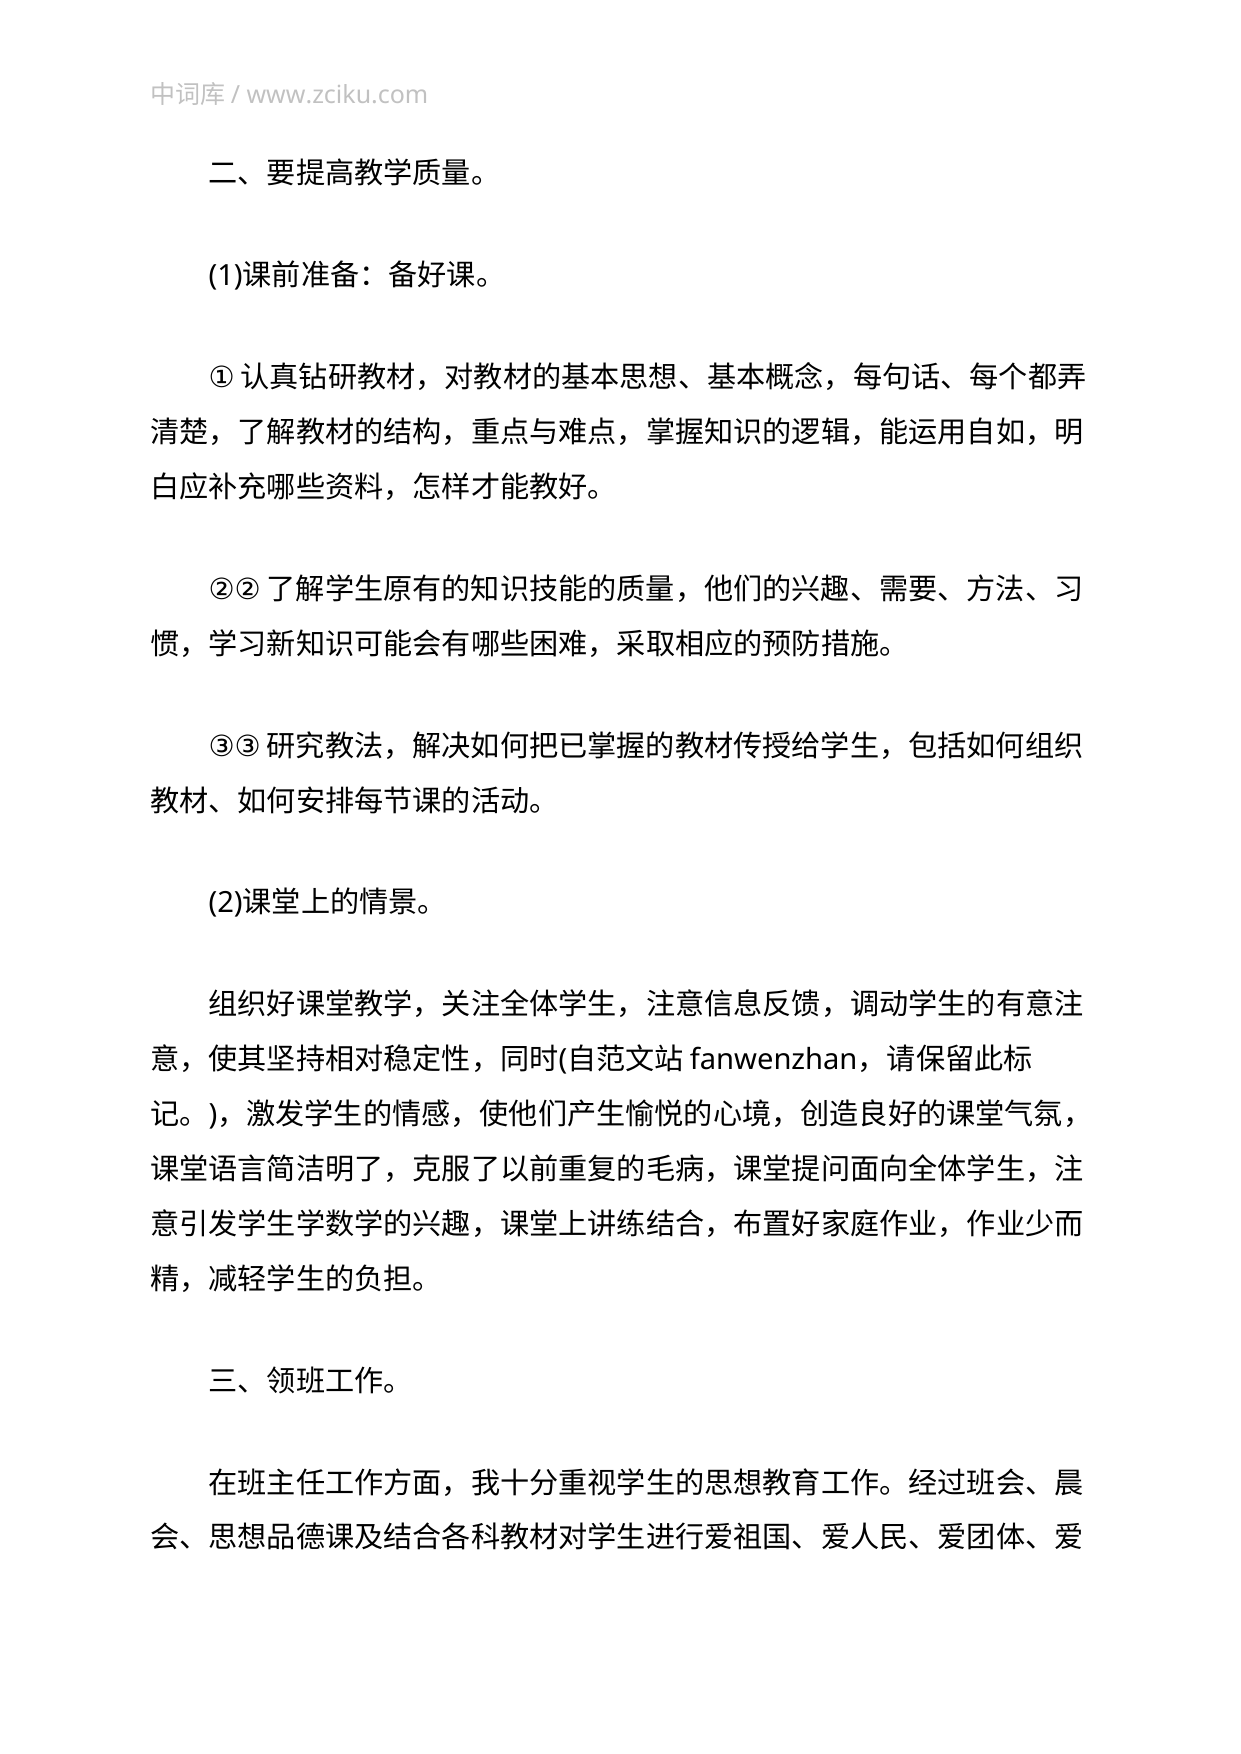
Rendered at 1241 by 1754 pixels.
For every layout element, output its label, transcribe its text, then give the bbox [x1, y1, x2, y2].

text ③③研究教法，解决如何把已掌握的教材传授给学生，包括如何组织教材、如何安排每节课的活动。 [150, 722, 1090, 819]
text 三、领班工作。 [150, 1357, 1090, 1400]
text ①认真钻研教材，对教材的基本思想、基本概念，每句话、每个都弄清楚，了解教材的结构，重点与难点，掌握知识的逻辑，能运用自如，明白应补充哪些资料，怎样才能教好。 [150, 354, 1090, 506]
text (2)课堂上的情景。 [150, 879, 1090, 921]
text 二、要提高教学质量。 [150, 150, 1090, 192]
text 组织好课堂教学，关注全体学生，注意信息反馈，调动学生的有意注意，使其坚持相对稳定性，同时(自范文站fanwenzhan，请保留此标记。)，激发学生的情感，使他们产生愉悦的心境，创造良好的课堂气氛，课堂语言简洁明了，克服了以前重复的毛病，课堂提问面向全体学生，注意引发学生学数学的兴趣，课堂上讲练结合，布置好家庭作业，作业少而精，减轻学生的负担。 [150, 981, 1090, 1298]
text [150, 1459, 1090, 1556]
text ②②了解学生原有的知识技能的质量，他们的兴趣、需要、方法、习惯，学习新知识可能会有哪些困难，采取相应的预防措施。 [150, 565, 1090, 663]
text (1)课前准备：备好课。 [150, 252, 1090, 294]
